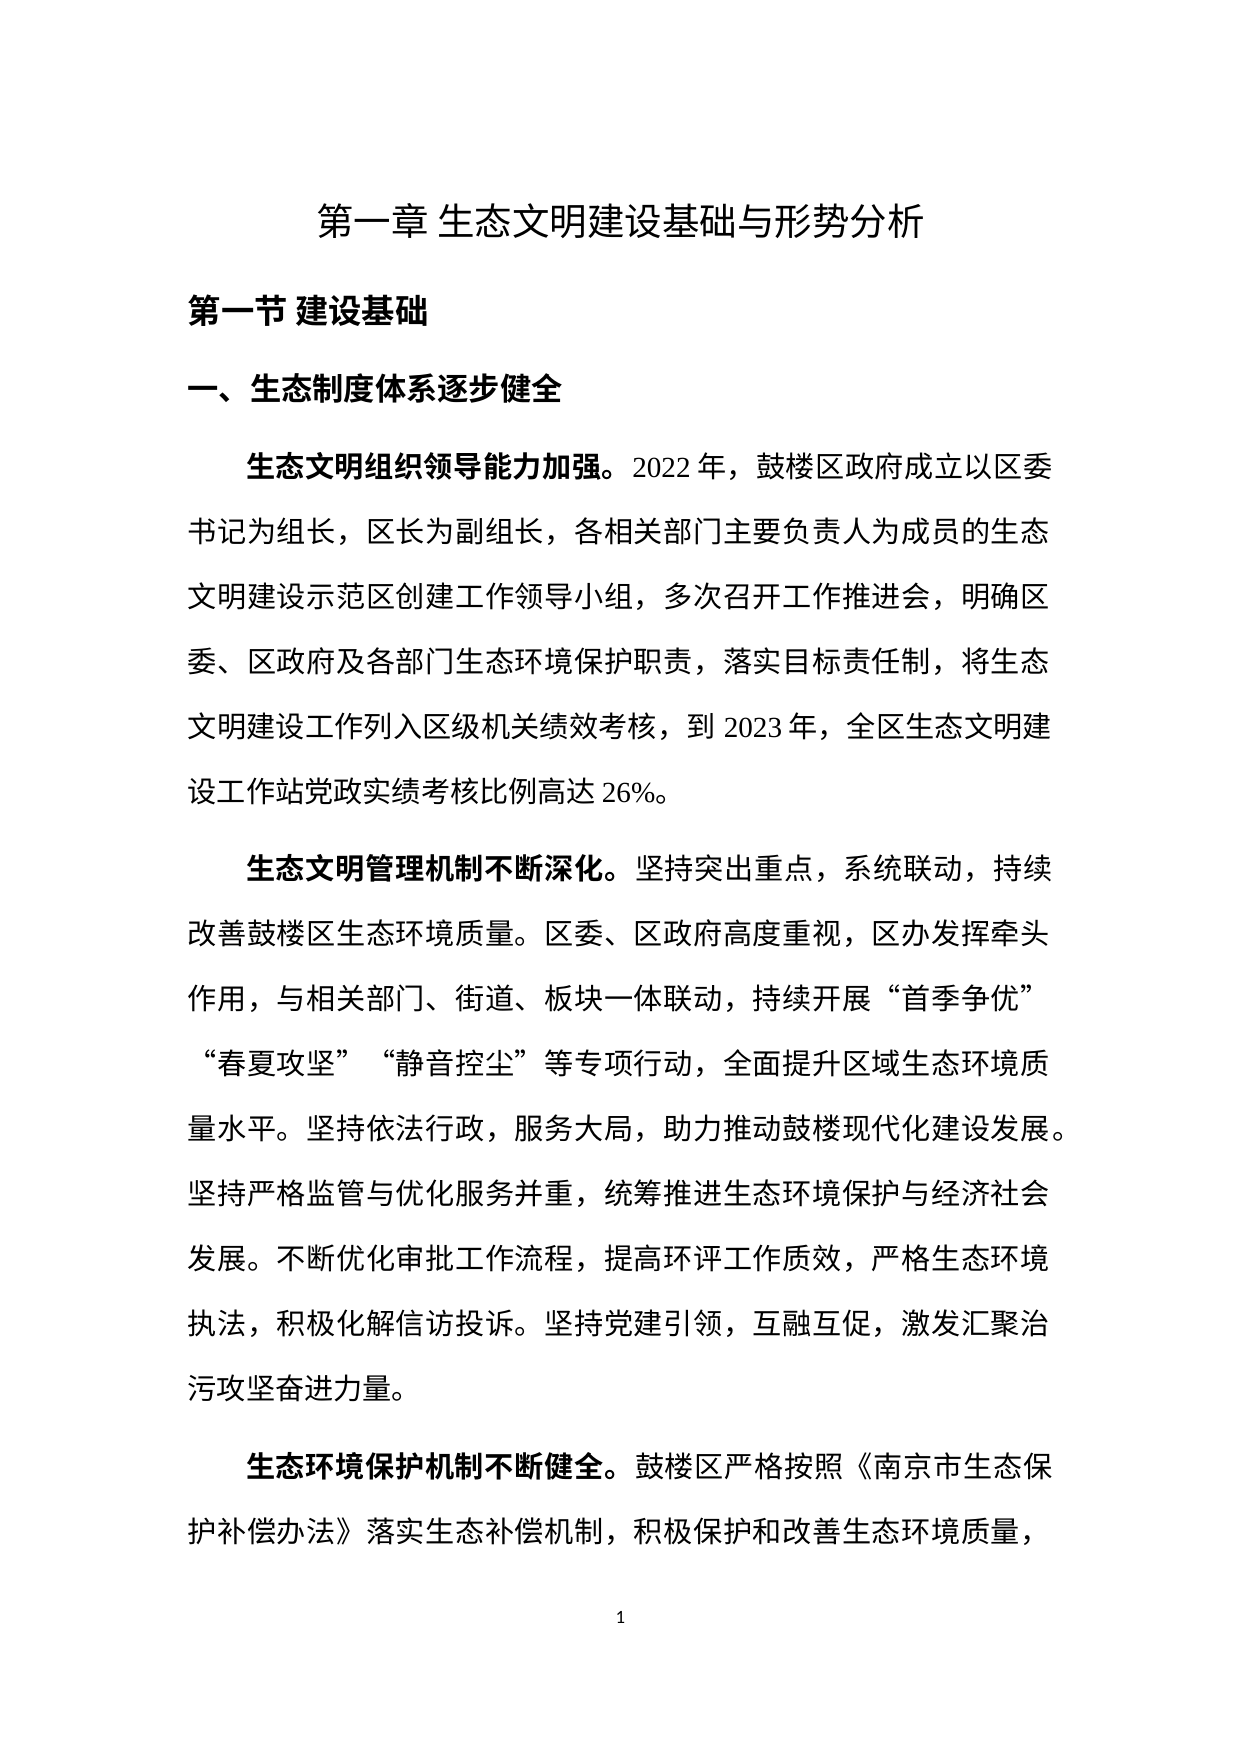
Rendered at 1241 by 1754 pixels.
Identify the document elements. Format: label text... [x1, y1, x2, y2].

text 生态文明管理机制不断深化。坚持突出重点，系统联动，持续改善鼓楼区生态环境质量。区委、区政府高度重视，区办发挥牵头作用，与相关部门、街道、板块一体联动，持续开展“首季争优”“春夏攻坚”“静音控尘”等专项行动，全面提升区域生态环境质量水平。坚持依法行政，服务大局，助力推动鼓楼现代化建设发展。坚持严格监管与优化服务并重，统筹推进生态环境保护与经济社会发展。不断优化审批工作流程，提高环评工作质效，严格生态环境执法，积极化解信访投诉。坚持党建引领，互融互促，激发汇聚治污攻坚奋进力量。 [187, 834, 1053, 1419]
text 第一章 生态文明建设基础与形势分析 [187, 187, 1053, 252]
text 一、生态制度体系逐步健全 [187, 354, 1053, 419]
text 生态文明组织领导能力加强。2022年，鼓楼区政府成立以区委书记为组长，区长为副组长，各相关部门主要负责人为成员的生态文明建设示范区创建工作领导小组，多次召开工作推进会，明确区委、区政府及各部门生态环境保护职责，落实目标责任制，将生态文明建设工作列入区级机关绩效考核，到2023年，全区生态文明建设工作站党政实绩考核比例高达26%。 [187, 432, 1053, 822]
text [187, 1432, 1053, 1562]
text 第一节 建设基础 [187, 277, 1053, 342]
